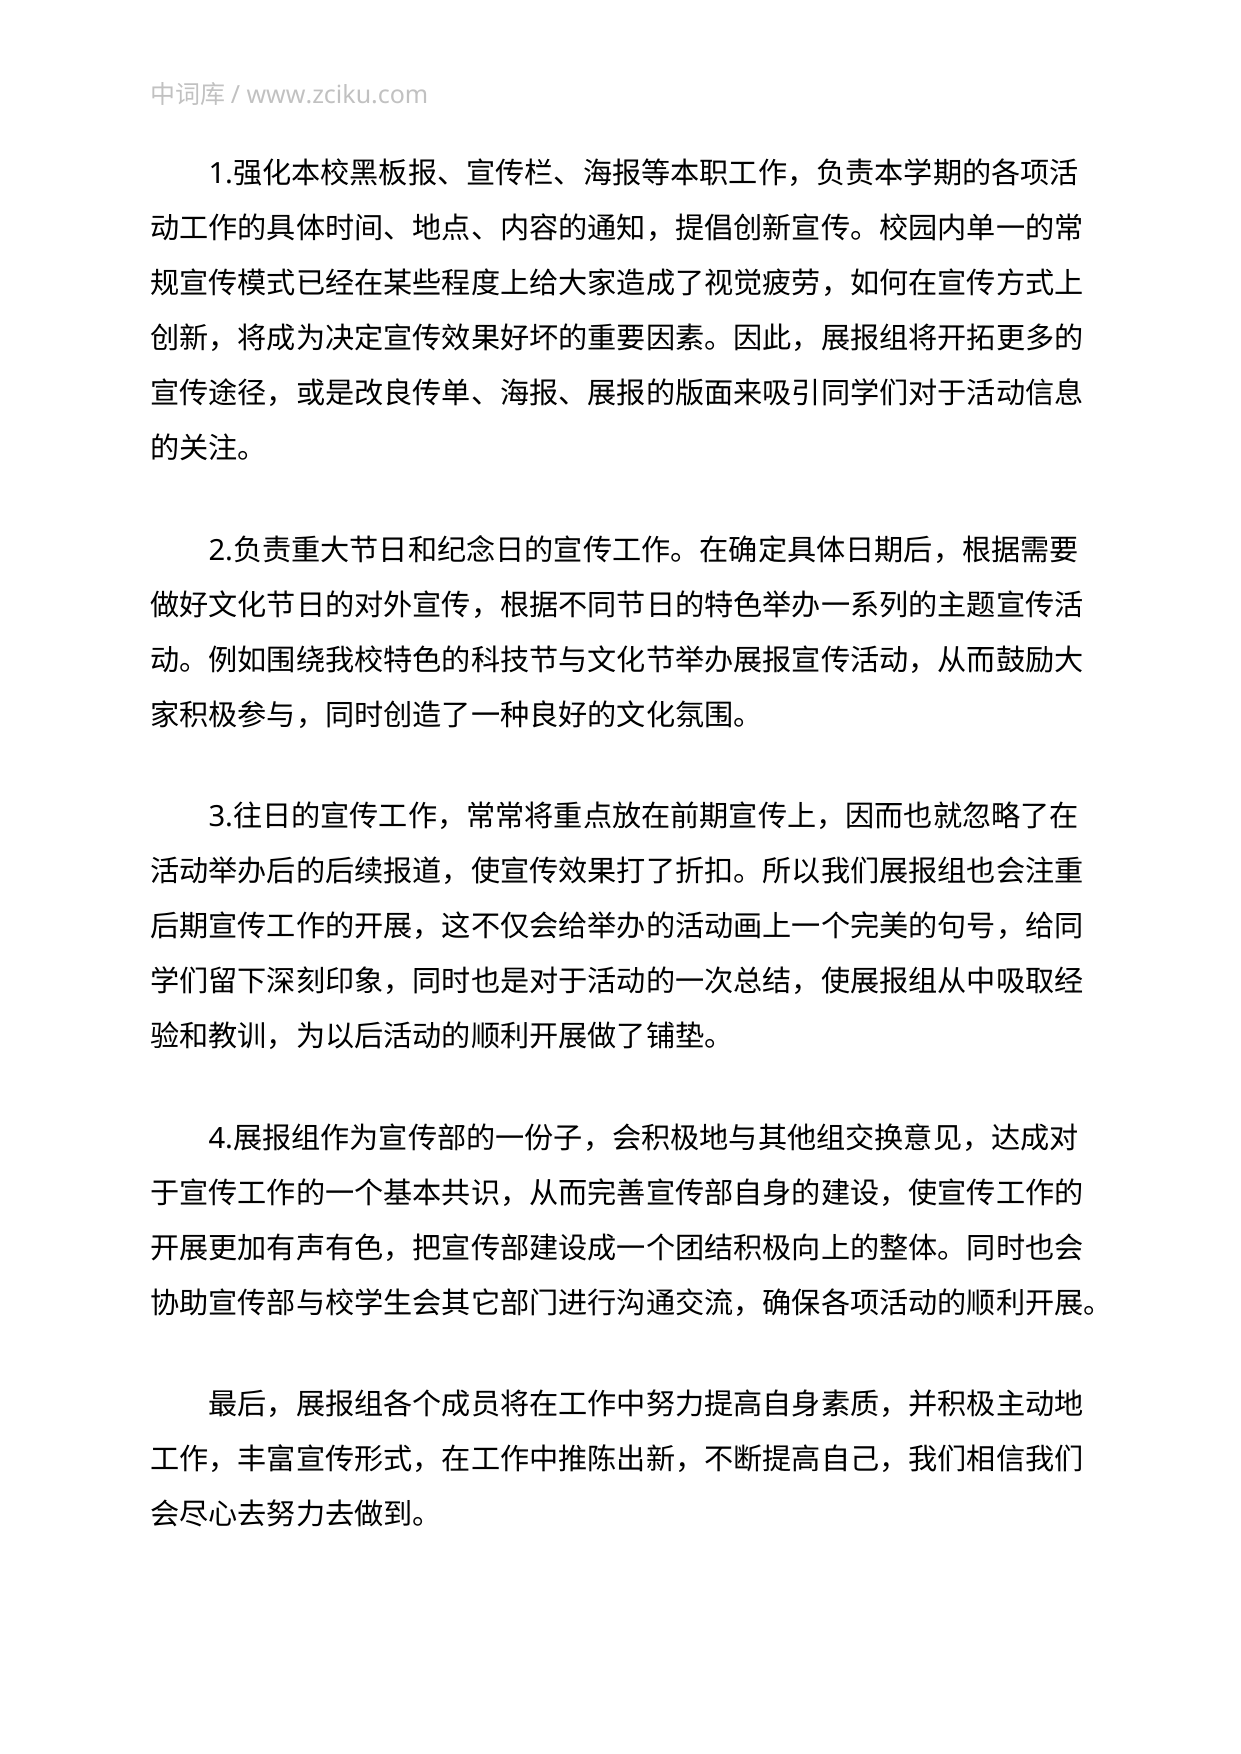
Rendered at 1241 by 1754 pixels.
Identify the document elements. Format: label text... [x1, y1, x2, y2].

text 最后，展报组各个成员将在工作中努力提高自身素质，并积极主动地工作，丰富宣传形式，在工作中推陈出新，不断提高自己，我们相信我们会尽心去努力去做到。 [150, 1381, 1090, 1533]
text 4.展报组作为宣传部的一份子，会积极地与其他组交换意见，达成对于宣传工作的一个基本共识，从而完善宣传部自身的建设，使宣传工作的开展更加有声有色，把宣传部建设成一个团结积极向上的整体。同时也会协助宣传部与校学生会其它部门进行沟通交流，确保各项活动的顺利开展。 [150, 1114, 1090, 1321]
text 1.强化本校黑板报、宣传栏、海报等本职工作，负责本学期的各项活动工作的具体时间、地点、内容的通知，提倡创新宣传。校园内单一的常规宣传模式已经在某些程度上给大家造成了视觉疲劳，如何在宣传方式上创新，将成为决定宣传效果好坏的重要因素。因此，展报组将开拓更多的宣传途径，或是改良传单、海报、展报的版面来吸引同学们对于活动信息的关注。 [150, 150, 1090, 467]
text 3.往日的宣传工作，常常将重点放在前期宣传上，因而也就忽略了在活动举办后的后续报道，使宣传效果打了折扣。所以我们展报组也会注重后期宣传工作的开展，这不仅会给举办的活动画上一个完美的句号，给同学们留下深刻印象，同时也是对于活动的一次总结，使展报组从中吸取经验和教训，为以后活动的顺利开展做了铺垫。 [150, 793, 1090, 1055]
text 2.负责重大节日和纪念日的宣传工作。在确定具体日期后，根据需要做好文化节日的对外宣传，根据不同节日的特色举办一系列的主题宣传活动。例如围绕我校特色的科技节与文化节举办展报宣传活动，从而鼓励大家积极参与，同时创造了一种良好的文化氛围。 [150, 526, 1090, 733]
